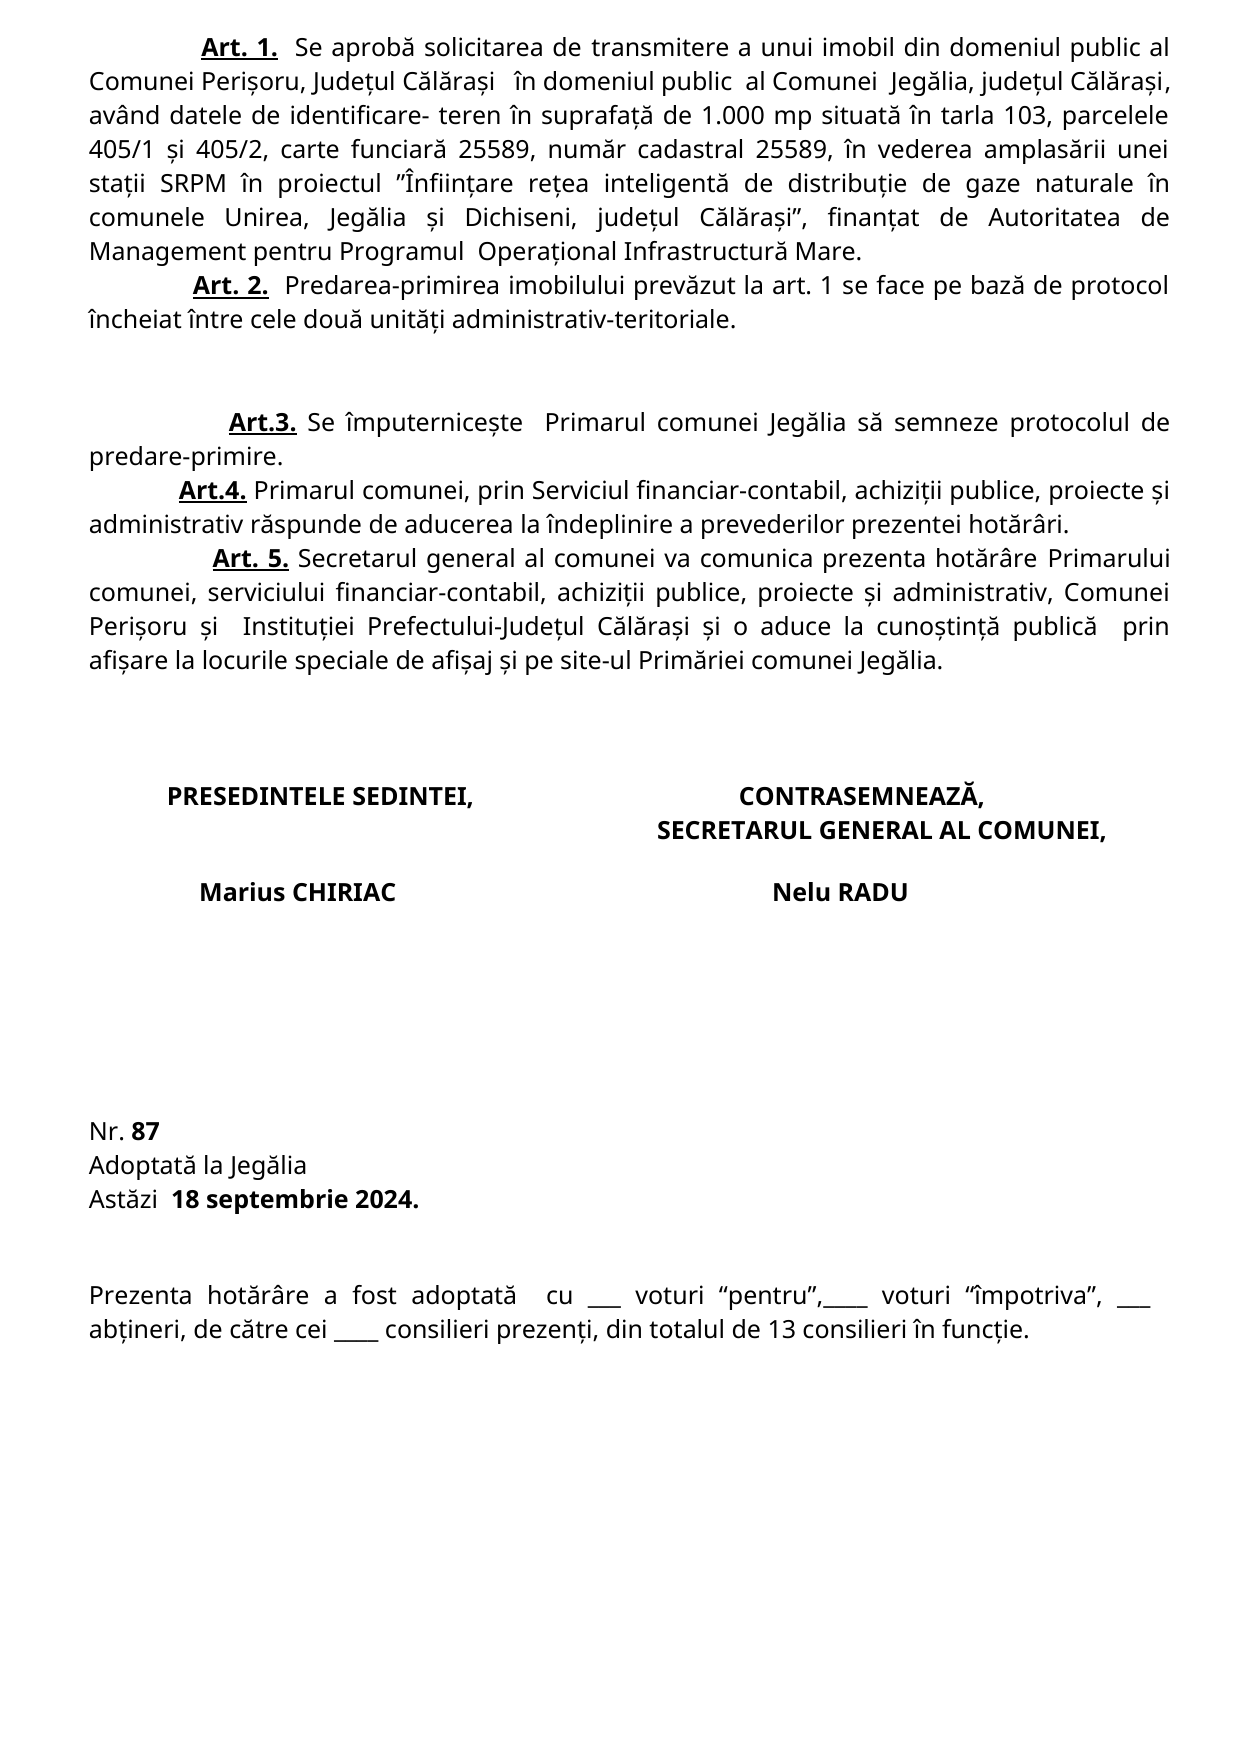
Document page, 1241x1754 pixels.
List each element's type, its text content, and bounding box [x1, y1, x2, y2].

text Prezenta hotărâre a fost adoptată cu ___ voturi “pentru”,____ voturi “împotriva”, ___ abțineri, de către cei ____ consilieri prezenți, din totalul de 13 consilieri în funcție. [89, 1278, 1152, 1346]
text Art. 1. Se aprobă solicitarea de transmitere a unui imobil din domeniul public al Comunei Perișoru, Județul Călărași în domeniul public al Comunei Jegălia, județul Călărași, având datele de identificare- teren în suprafață de 1.000 mp situată în tarla 103, parcelele 405/1 și 405/2, carte funciară 25589, număr cadastral 25589, în vederea amplasării unei stații SRPM în proiectul ”Înființare rețea inteligentă de distribuție de gaze naturale în comunele Unirea, Jegălia și Dichiseni, județul Călărași”, finanțat de Autoritatea de Management pentru Programul Operațional Infrastructură Mare. [89, 29, 1171, 268]
text Art.3. Se împuternicește Primarul comunei Jegălia să semneze protocolul de predare-primire. [89, 404, 1171, 472]
text Nr. 87 [89, 1113, 1152, 1148]
text Adoptată la Jegălia [89, 1148, 1152, 1182]
text Astăzi 18 septembrie 2024. [89, 1182, 1152, 1216]
text Marius CHIRIAC Nelu RADU [89, 875, 1152, 909]
text Art. 2. Predarea-primirea imobilului prevăzut la art. 1 se face pe bază de protocol încheiat între cele două unități administrativ-teritoriale. [89, 268, 1171, 336]
text Art.4. Primarul comunei, prin Serviciul financiar-contabil, achiziții publice, proiecte și administrativ răspunde de aducerea la îndeplinire a prevederilor prezentei hotărâri. [89, 472, 1171, 541]
text Art. 5. Secretarul general al comunei va comunica prezenta hotărâre Primarului comunei, serviciului financiar-contabil, achiziții publice, proiecte și administrativ, Comunei Perișoru și Instituției Prefectului-Județul Călărași și o aduce la cunoștință publică prin afișare la locurile speciale de afișaj și pe site-ul Primăriei comunei Jegălia. [89, 541, 1171, 677]
text PRESEDINTELE SEDINTEI, CONTRASEMNEAZĂ, SECRETARUL GENERAL AL COMUNEI, [89, 779, 1152, 847]
